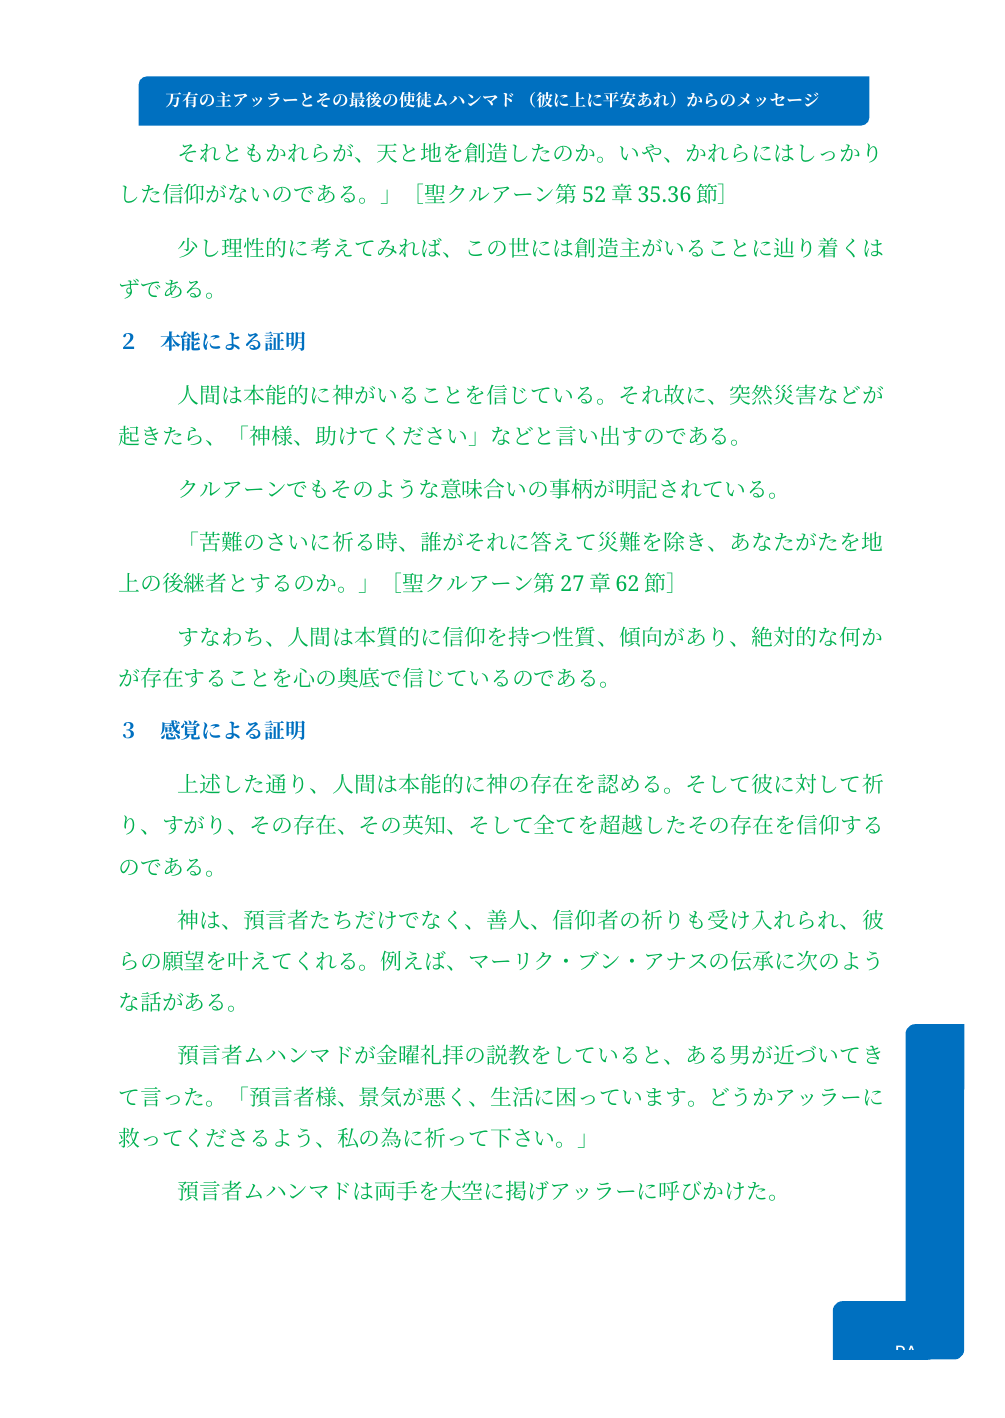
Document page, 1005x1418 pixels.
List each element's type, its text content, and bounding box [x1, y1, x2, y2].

text ２ 本能による証明 [118, 322, 886, 359]
text すなわち、人間は本質的に信仰を持つ性質、傾向があり、絶対的な何かが存在することを心の奥底で信じているのである。 [118, 617, 886, 696]
text 預言者ムハンマドが金曜礼拝の説教をしていると、ある男が近づいてきて言った。「預言者様、景気が悪く、生活に困っています。どうかアッラーに救ってくださるよう、私の為に祈って下さい。」 [118, 1035, 886, 1155]
text 神は、預言者たちだけでなく、善人、信仰者の祈りも受け入れられ、彼らの願望を叶えてくれる。例えば、マーリク・ブン・アナスの伝承に次のような話がある。 [118, 900, 886, 1020]
text クルアーンでもそのような意味合いの事柄が明記されている。 [118, 469, 886, 507]
text それともかれらが、天と地を創造したのか。いや、かれらにはしっかりした信仰がないのである。」［聖クルアーン第52章35.36節］ [118, 133, 886, 212]
text 上述した通り、人間は本能的に神の存在を認める。そして彼に対して祈り、すがり、その存在、その英知、そして全てを超越したその存在を信仰するのである。 [118, 764, 886, 884]
text 「苦難のさいに祈る時、誰がそれに答えて災難を除き、あなたがたを地上の後継者とするのか。」［聖クルアーン第27章62節］ [118, 522, 886, 601]
text 少し理性的に考えてみれば、この世には創造主がいることに辿り着くはずである。 [118, 228, 886, 306]
text 預言者ムハンマドは両手を大空に掲げアッラーに呼びかけた。 [118, 1171, 886, 1208]
text 人間は本能的に神がいることを信じている。それ故に、突然災害などが起きたら、「神様、助けてください」などと言い出すのである。 [118, 375, 886, 454]
text ３ 感覚による証明 [118, 711, 886, 749]
